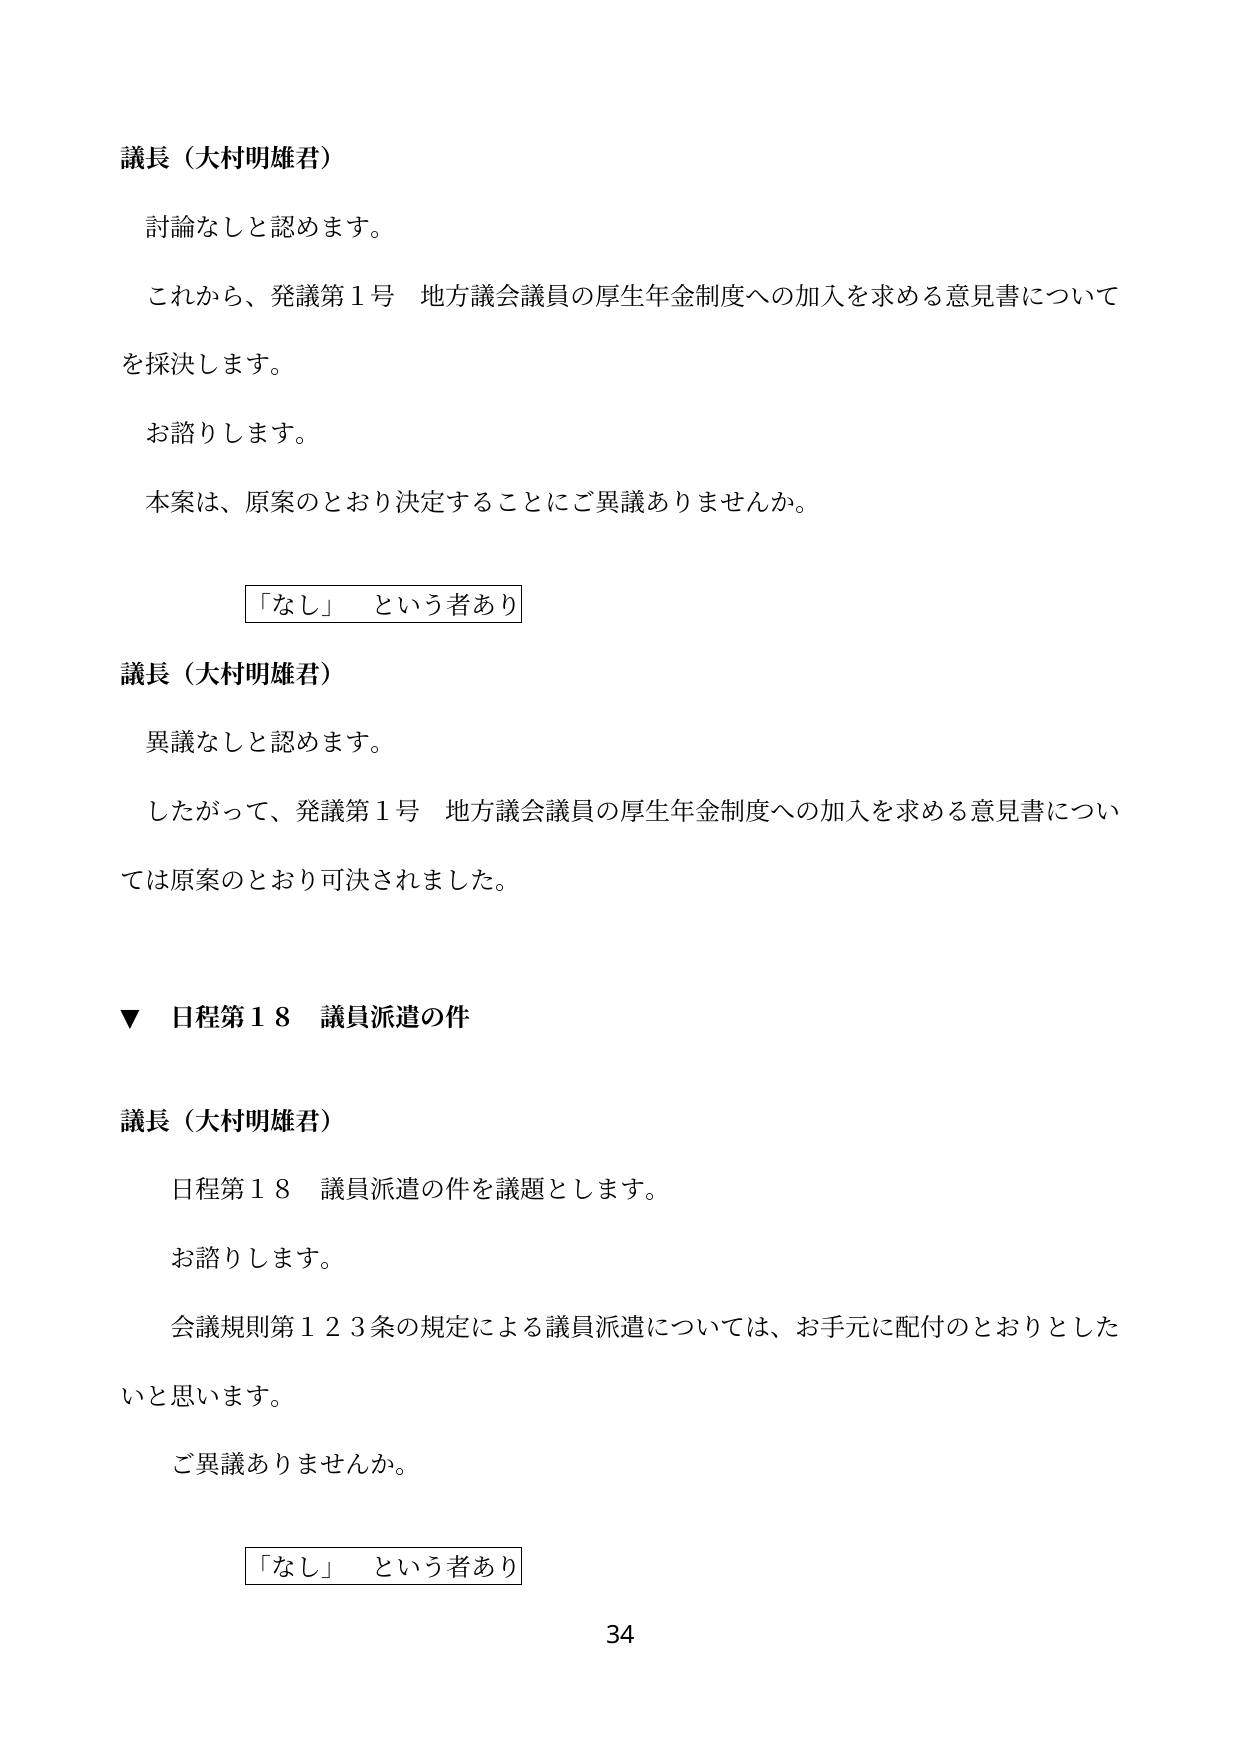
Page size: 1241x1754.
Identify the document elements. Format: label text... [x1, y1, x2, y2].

text 議長（大村明雄君） [120, 122, 1120, 191]
text ご異議ありませんか。 [120, 1429, 1120, 1497]
text お諮りします。 [120, 1222, 1120, 1291]
text 異議なしと認めます。 [120, 707, 1120, 776]
text したがって、発議第１号 地方議会議員の厚生年金制度への加入を求める意見書については原案のとおり可決されました。 [120, 776, 1120, 913]
text これから、発議第１号 地方議会議員の厚生年金制度への加入を求める意見書についてを採決します。 [120, 260, 1120, 397]
text 「なし」 という者あり [120, 1532, 1120, 1601]
text 日程第１８ 議員派遣の件を議題とします。 [120, 1154, 1120, 1222]
text 「なし」 という者あり [120, 569, 1120, 638]
text ▼ 日程第１８ 議員派遣の件 [120, 982, 1120, 1051]
text 議長（大村明雄君） [120, 1085, 1120, 1154]
text 討論なしと認めます。 [120, 191, 1120, 260]
text 本案は、原案のとおり決定することにご異議ありませんか。 [120, 466, 1120, 535]
text 会議規則第１２３条の規定による議員派遣については、お手元に配付のとおりとしたいと思います。 [120, 1291, 1120, 1429]
text 議長（大村明雄君） [120, 638, 1120, 707]
text お諮りします。 [120, 397, 1120, 466]
